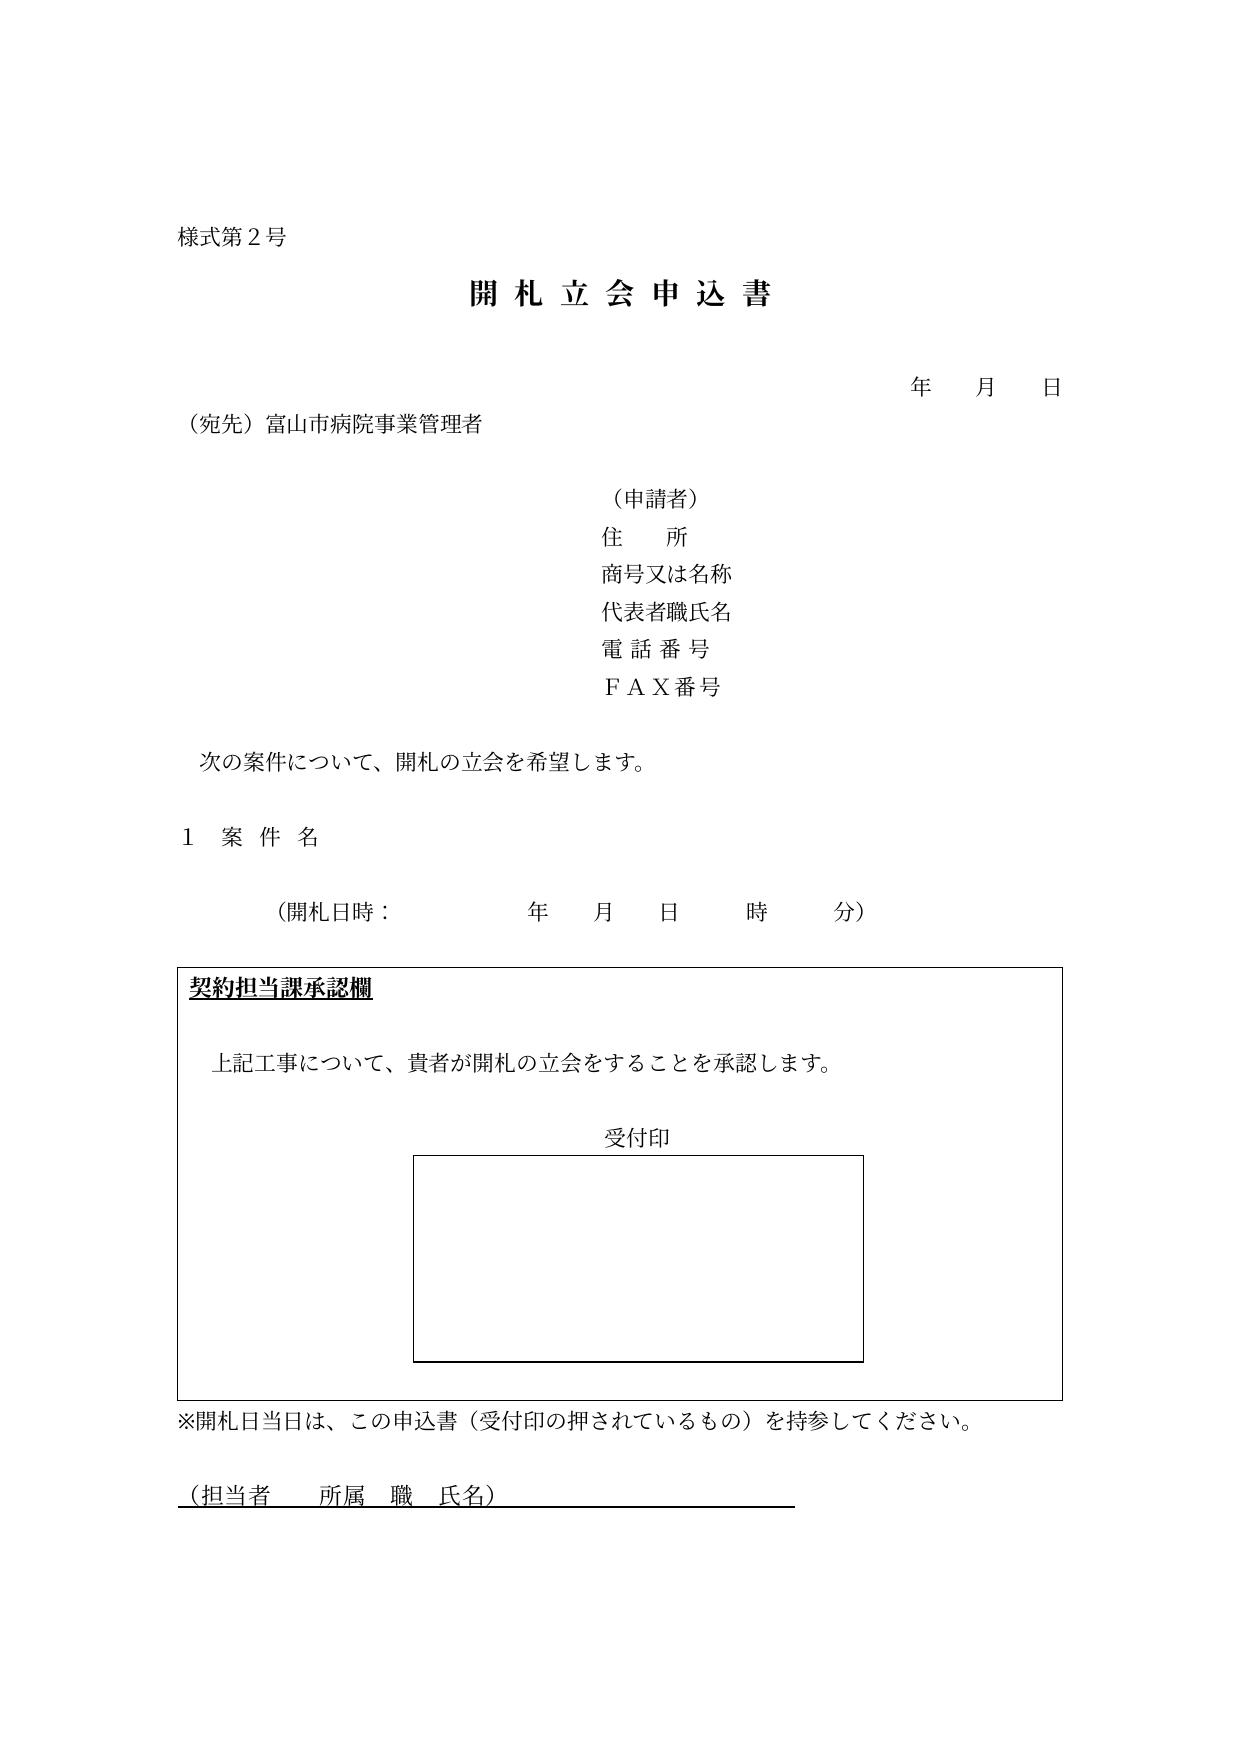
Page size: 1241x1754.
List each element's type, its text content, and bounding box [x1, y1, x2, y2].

text １ 案件名 [177, 817, 1063, 854]
table_header （申請者） 住所 商号又は名称 代表者職氏名 電話番号 ＦＡＸ番号 [590, 479, 1088, 704]
text 開札立会申込書 [177, 254, 1063, 329]
text （開札日時： 年 月 日 時 分） [177, 892, 1063, 929]
text 年 月 日 [177, 367, 1063, 404]
text 次の案件について、開札の立会を希望します。 [177, 742, 1063, 779]
text （宛先）富山市病院事業管理者 [177, 404, 1063, 442]
table_header 契約担当課承認欄 上記工事について、貴者が開札の立会をすることを承認します。 受付印 [178, 968, 1062, 1400]
text （担当者 所属 職 氏名） [177, 1476, 1063, 1513]
text ※開札日当日は、この申込書（受付印の押されているもの）を持参してください。 [177, 1401, 1063, 1438]
text 様式第２号 [177, 217, 1063, 254]
